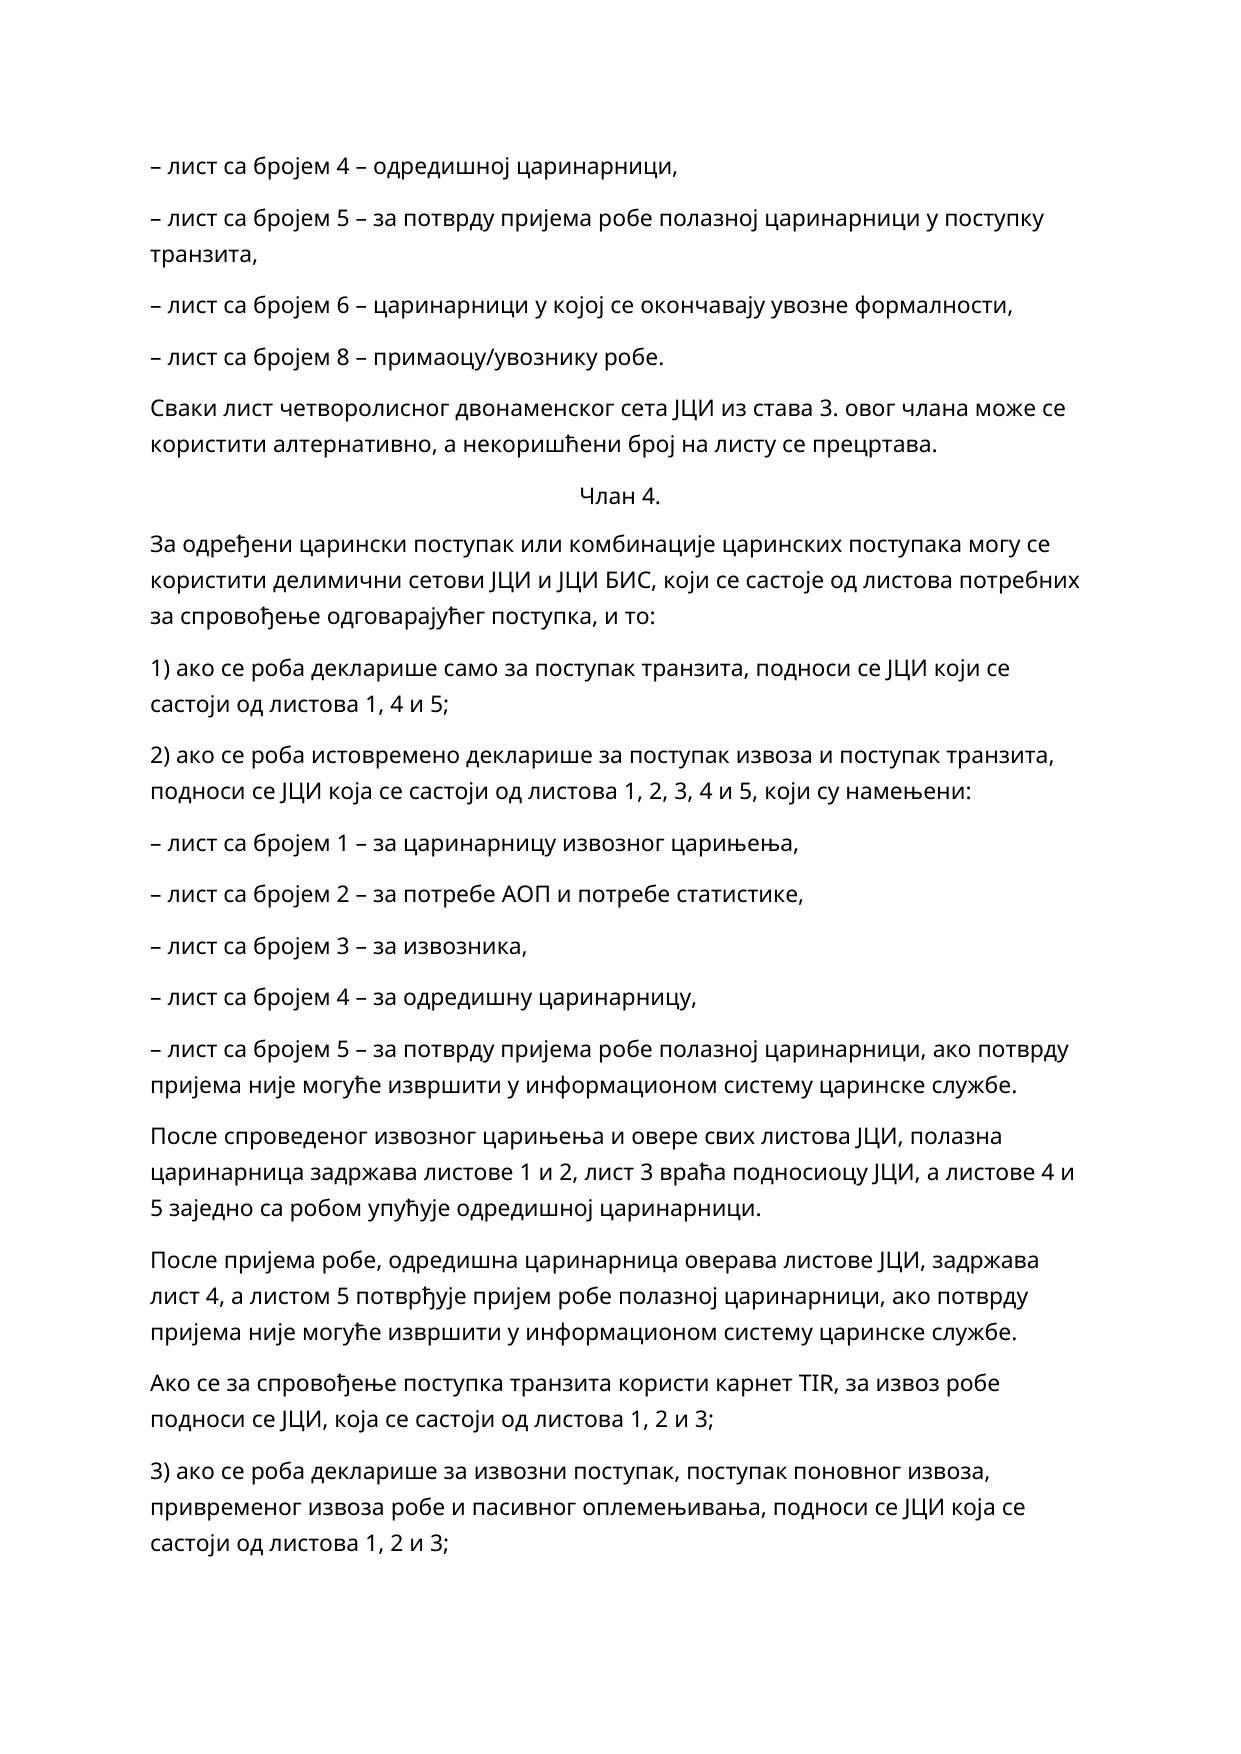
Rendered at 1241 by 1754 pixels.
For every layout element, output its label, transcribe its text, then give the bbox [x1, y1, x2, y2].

text За одређени царински поступак или комбинације царинских поступака могу се користити делимични сетови ЈЦИ и ЈЦИ БИС, који се састоје од листова потребних за спровођење одговарајућег поступка, и то: [150, 528, 1090, 631]
text Ако се за спровођење поступка транзита користи карнет ТIR, за извоз робе подноси се ЈЦИ, која се састоји од листова 1, 2 и 3; [150, 1367, 1090, 1434]
text Члан 4. [150, 480, 1090, 511]
text – лист са бројем 8 – примаоцу/увознику робе. [150, 341, 1090, 372]
text – лист са бројем 3 – за извозника, [150, 930, 1090, 961]
text 1) ако се роба декларише само за поступак транзита, подноси се ЈЦИ који се састоји од листова 1, 4 и 5; [150, 652, 1090, 719]
text 3) ако се роба декларише за извозни поступак, поступак поновног извоза, привременог извоза робе и пасивног оплемењивања, подноси се ЈЦИ која се састоји од листова 1, 2 и 3; [150, 1455, 1090, 1558]
text – лист са бројем 4 – одредишној царинарници, [150, 150, 1090, 181]
text – лист са бројем 5 – за потврду пријема робе полазној царинарници у поступку транзита, [150, 202, 1090, 269]
text – лист са бројем 4 – за одредишну царинарницу, [150, 981, 1090, 1012]
text После спроведеног извозног царињења и овере свих листова ЈЦИ, полазна царинарница задржава листове 1 и 2, лист 3 враћа подносиоцу ЈЦИ, а листове 4 и 5 заједно са робом упућује одредишној царинарници. [150, 1120, 1090, 1223]
text – лист са бројем 6 – царинарници у којој се окончавају увозне формалности, [150, 289, 1090, 320]
text Сваки лист четворолисног двонаменског сета ЈЦИ из става 3. овог члана може се користити алтернативно, а некоришћени број на листу се прецртава. [150, 392, 1090, 459]
text – лист са бројем 5 – за потврду пријема робе полазној царинарници, ако потврду пријема није могуће извршити у информационом систему царинске службе. [150, 1033, 1090, 1100]
text После пријема робе, одредишна царинарница оверава листове ЈЦИ, задржава лист 4, а листом 5 потврђује пријем робе полазној царинарници, ако потврду пријема није могуће извршити у информационом систему царинске службе. [150, 1244, 1090, 1347]
text – лист са бројем 2 – за потребе АОП и потребе статистике, [150, 878, 1090, 909]
text 2) ако се роба истовремено декларише за поступак извоза и поступак транзита, подноси се ЈЦИ која се састоји од листова 1, 2, 3, 4 и 5, који су намењени: [150, 739, 1090, 806]
text – лист са бројем 1 – за царинарницу извозног царињења, [150, 827, 1090, 858]
